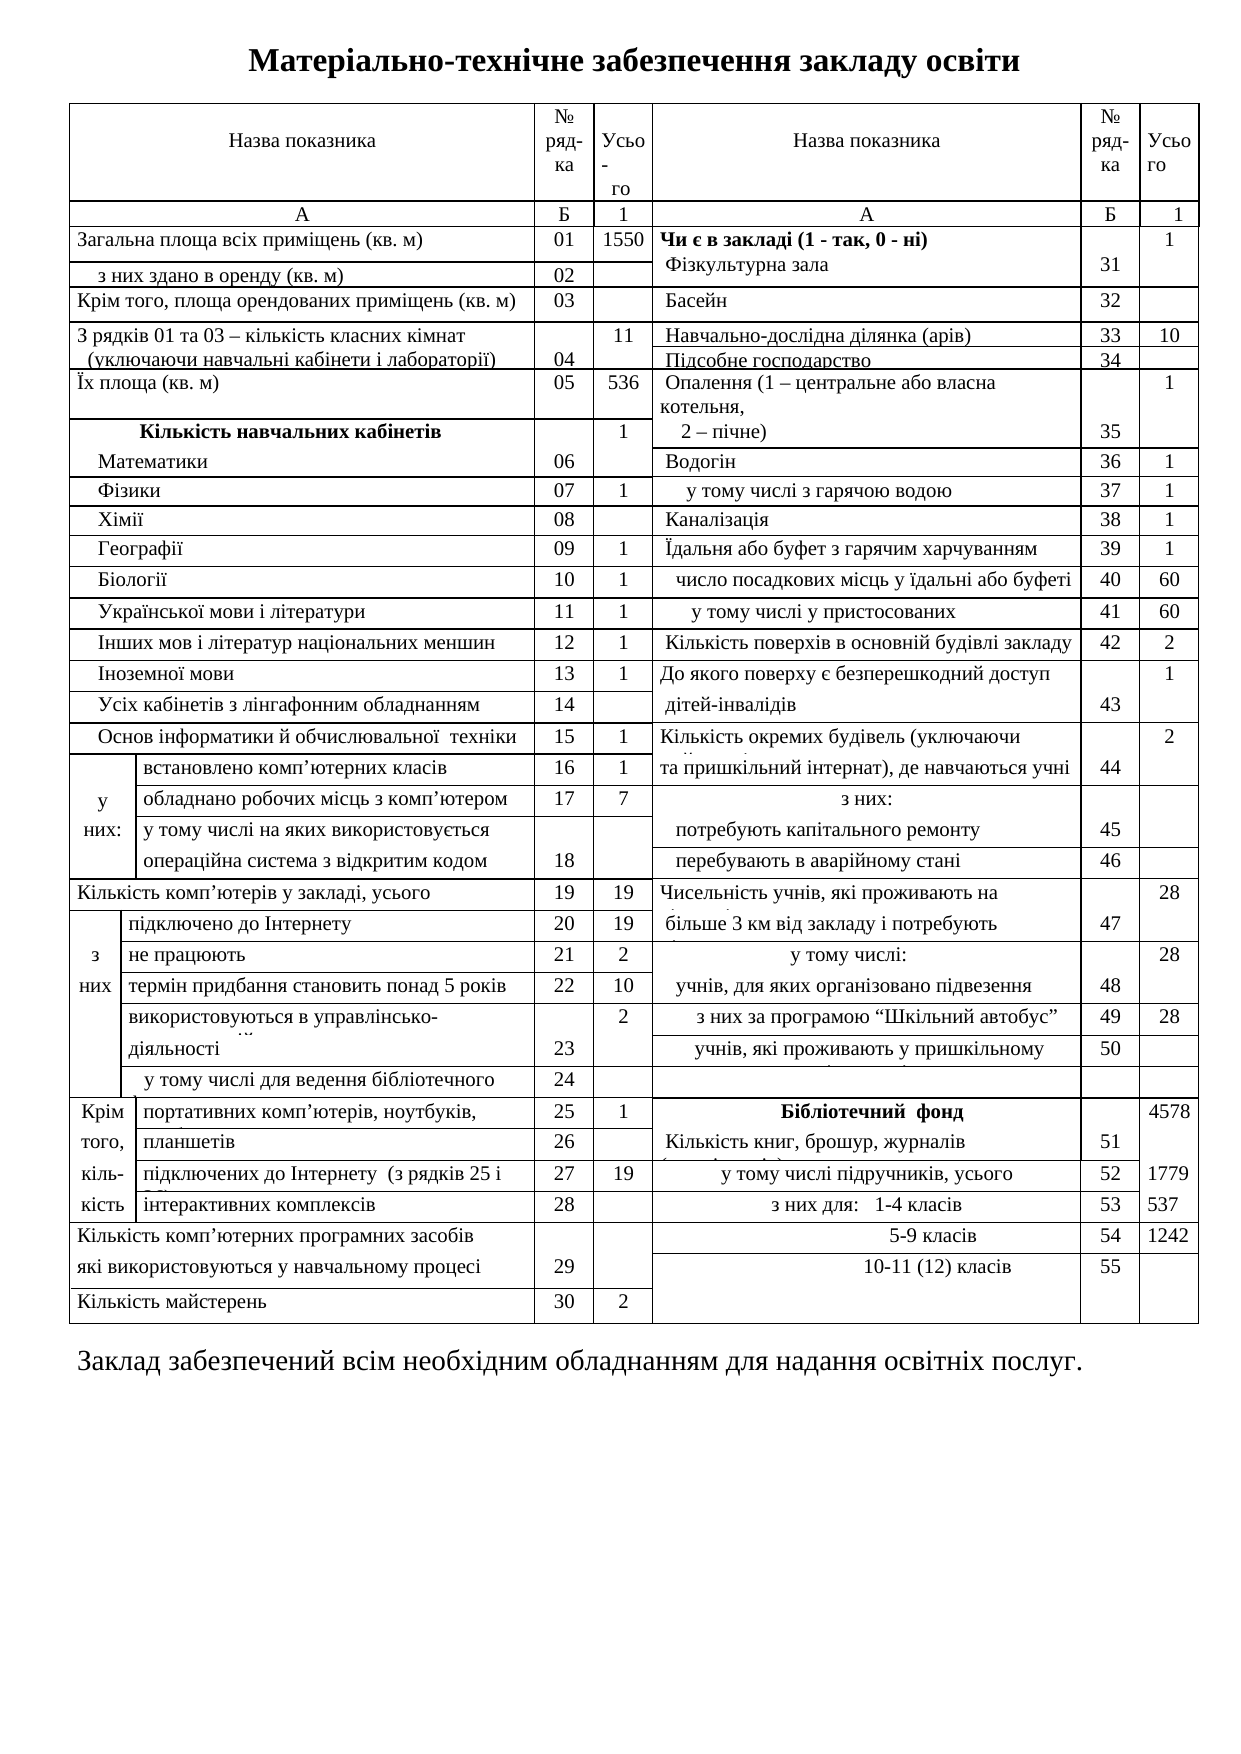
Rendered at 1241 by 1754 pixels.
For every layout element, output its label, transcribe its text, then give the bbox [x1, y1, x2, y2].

table_cell 49 [1082, 1004, 1139, 1034]
table_cell 39 [1082, 536, 1139, 566]
table_cell операційна система з відкритим кодом [137, 847, 534, 878]
table_cell 10 [594, 973, 652, 1003]
table_cell 29 [535, 1253, 593, 1288]
table_cell 1 [1140, 477, 1198, 505]
table_cell 1 [594, 630, 652, 659]
table_cell Географії [70, 536, 534, 566]
table_cell Бібліотечний фонд [653, 1099, 1080, 1128]
table_cell число посадкових місць у їдальні або буфеті [653, 567, 1080, 597]
table_cell Крім [70, 1098, 135, 1128]
table_cell [1082, 661, 1139, 691]
table_cell [1140, 1128, 1198, 1159]
table_cell 1 [594, 567, 652, 597]
table_cell [1140, 816, 1198, 847]
table_cell 1 [594, 420, 652, 447]
table_cell 53 [1081, 1192, 1139, 1222]
table_cell [70, 911, 120, 941]
table_cell 48 [1082, 972, 1139, 1003]
table_cell них: [70, 972, 120, 1003]
table_cell 47 [1082, 910, 1139, 941]
table_cell учнів, які проживають у пришкільному інтернаті [653, 1036, 1080, 1066]
table_cell Кількість навчальних кабінетів [70, 420, 534, 447]
table_cell потребують капітального ремонту [653, 816, 1080, 847]
table_cell [653, 1067, 1080, 1097]
table_cell 1 [1140, 507, 1198, 534]
table_cell [594, 1192, 652, 1222]
table_cell [70, 1066, 120, 1097]
table_cell 1 [594, 1098, 652, 1128]
table_cell [1140, 691, 1198, 722]
table_cell 30 [535, 1289, 593, 1323]
table_cell 34 3231 [1082, 347, 1139, 368]
table_cell підключених до Iнтернету (з рядків 25 і 26) [137, 1161, 534, 1191]
table_cell 52 [1081, 1161, 1139, 1191]
table_cell 20 [535, 911, 593, 941]
table_cell 60 [1140, 599, 1198, 628]
table_cell [1140, 1288, 1198, 1323]
table_header Матеріально-технічне забезпечення закладу освіти [70, 41, 1199, 103]
table_cell 45 [1082, 816, 1139, 847]
table_cell [1082, 1067, 1139, 1097]
table_cell 27 [535, 1161, 593, 1191]
table_cell [594, 263, 652, 286]
table_cell планшетів [137, 1129, 534, 1159]
table_cell З рядків 01 та 03 – кількість класних кімнат (уключаючи навчальні кабінети і лабораторії) [70, 323, 534, 368]
table_cell діяльності [122, 1035, 534, 1066]
table_cell [594, 1253, 652, 1288]
table_cell [1082, 370, 1139, 418]
table_cell 17 [535, 786, 593, 816]
table_cell 19 [594, 1161, 652, 1191]
table_cell [1140, 1254, 1198, 1288]
table_cell з них: [653, 786, 1080, 816]
table_cell Каналізація [653, 507, 1080, 534]
table_cell 41 [1082, 599, 1139, 628]
table_cell 46 [1082, 848, 1139, 878]
table_cell Б [1082, 202, 1139, 226]
table_cell встановлено комп’ютерних класів [137, 755, 534, 784]
table_cell 2 [594, 942, 652, 972]
table_cell [535, 420, 593, 447]
table_cell Усьо- го [595, 104, 652, 200]
table_cell 36 [1082, 449, 1139, 476]
table_cell 11 [594, 323, 652, 368]
table_cell Підсобне господарство [653, 347, 1080, 368]
table_cell 1 [1140, 536, 1198, 566]
table_cell [1082, 786, 1139, 816]
table_cell 1 [1140, 227, 1198, 286]
table_cell Чисельність учнів, які проживають на відстані [653, 879, 1080, 909]
table_cell 50 [1082, 1036, 1139, 1066]
table_cell кіль- [70, 1160, 135, 1191]
table_cell Математики [70, 447, 534, 476]
table_cell у тому числі для ведення бібліотечного фонду [122, 1067, 534, 1097]
table_cell кість [70, 1191, 135, 1222]
table_cell [1140, 418, 1198, 447]
table_cell [594, 288, 652, 321]
table_cell 12 [535, 630, 593, 659]
table_cell Б [535, 202, 593, 226]
table_cell 11 [535, 599, 593, 628]
table_cell [1081, 1288, 1139, 1323]
table_cell [1140, 288, 1198, 321]
table_cell 1 [1140, 370, 1198, 418]
table_cell № ряд- ка [1082, 104, 1139, 200]
table_cell 21 [535, 942, 593, 972]
table_cell [594, 847, 652, 878]
table_cell 26 [535, 1129, 593, 1159]
table_cell Крім того, площа орендованих приміщень (кв. м) [70, 288, 534, 321]
table_cell Інших мов і літератур національних меншин [70, 630, 534, 659]
table_cell Назва показника [653, 104, 1080, 200]
table_cell підключено до Iнтернету [122, 911, 534, 941]
table_cell 02 [535, 263, 593, 286]
table_cell 1 [594, 478, 652, 505]
table_cell у тому числі у пристосованих приміщеннях [653, 599, 1080, 628]
table_cell [1140, 972, 1198, 1003]
table_cell [535, 1004, 593, 1034]
table_cell у тому числі з гарячою водою [653, 477, 1080, 505]
table_cell Кількість комп’ютерів у закладі, усього [70, 880, 534, 909]
table_cell у [70, 755, 135, 816]
table_cell них: [70, 816, 135, 847]
table_cell 1242 [1140, 1223, 1198, 1253]
table_cell 60 [1140, 567, 1198, 597]
table_cell Кількість книг, брошур, журналів (примірників) [653, 1128, 1080, 1159]
table_cell з них здано в оренду (кв. м) [70, 263, 534, 286]
table_cell 51 [1082, 1128, 1139, 1159]
table_cell Їх площа (кв. м) [70, 370, 534, 418]
table_cell 1 [1141, 202, 1198, 226]
table_cell 38 [1082, 507, 1139, 534]
table_cell 28 [535, 1192, 593, 1222]
table_cell [1082, 1099, 1139, 1128]
table_cell 01 [535, 227, 593, 261]
table_cell 09 [535, 536, 593, 566]
table_cell Основ інформатики й обчислювальної техніки [70, 724, 534, 753]
table_cell 43 [1082, 691, 1139, 722]
table_cell 1 [594, 599, 652, 628]
table_cell Усього [1141, 104, 1198, 200]
table_cell у тому числі: [653, 942, 1080, 972]
table_cell 35 [1082, 418, 1139, 447]
table_cell 2 [1140, 723, 1198, 753]
table_cell з [70, 941, 120, 972]
table_cell Басейн [653, 288, 1080, 321]
table_cell 2 [1140, 630, 1198, 659]
table_cell Української мови і літератури [70, 599, 534, 628]
table_cell А [70, 202, 534, 226]
table_cell [594, 692, 652, 722]
table_cell Їдальня або буфет з гарячим харчуванням [653, 536, 1080, 566]
table_cell 2 [594, 1004, 652, 1034]
table_cell використовуються в управлінсько-господарській [122, 1004, 534, 1034]
table_cell [70, 1003, 120, 1034]
table_cell обладнано робочих місць з комп’ютером [137, 786, 534, 816]
table_cell [1140, 1067, 1198, 1097]
table_cell [535, 1223, 593, 1253]
table_cell 32 [1082, 288, 1139, 321]
table_cell 06 [535, 447, 593, 476]
table_cell 1 [594, 661, 652, 691]
table_cell 05 [535, 370, 593, 418]
table_cell [535, 817, 593, 847]
table_cell [594, 1129, 652, 1159]
table_cell того, [70, 1128, 135, 1159]
table_cell Опалення (1 – центральне або власна котельня, [653, 370, 1080, 418]
table_cell Біології [70, 567, 534, 597]
table_cell 19 [535, 880, 593, 909]
table_cell 1779 [1140, 1160, 1198, 1191]
table_cell з них для: 1-4 класів [653, 1192, 1080, 1222]
table_cell Усіх кабінетів з лінгафонним обладнанням [70, 692, 534, 722]
table_cell 1 [1140, 661, 1198, 691]
table_cell [1140, 848, 1198, 878]
table_cell До якого поверху є безперешкодний доступ [653, 661, 1080, 691]
table_cell 40 [1082, 567, 1139, 597]
table_cell 16 [535, 755, 593, 784]
table_cell 1550 [594, 227, 652, 261]
table_cell та пришкільний інтернат), де навчаються учні [653, 753, 1080, 784]
table_cell [1140, 910, 1198, 941]
table_cell Кількість комп’ютерних програмних засобів навчання, [70, 1223, 534, 1253]
table_cell [594, 507, 652, 534]
table_cell Назва показника [70, 104, 534, 200]
table_cell 13 [535, 661, 593, 691]
table_cell [1140, 753, 1198, 784]
table_cell Водогін [653, 449, 1080, 476]
table_cell Навчально-дослідна ділянка (арів) [653, 323, 1080, 346]
table_cell 14 [535, 692, 593, 722]
table_cell Хімії [70, 507, 534, 534]
table_cell 07 [535, 478, 593, 505]
table_cell 04 [535, 323, 593, 368]
text Заклад забезпечений всім необхідним обладнанням для надання освітніх послуг. [77, 1343, 1187, 1377]
table_cell [1140, 786, 1198, 816]
table_cell 44 [1082, 753, 1139, 784]
table_cell 28 [1140, 1004, 1198, 1034]
table_cell А [653, 202, 1080, 226]
table_cell 1 [1140, 449, 1198, 476]
table_cell Іноземної мови [70, 661, 534, 691]
table_cell 18 [535, 847, 593, 878]
table_cell 33 [1082, 323, 1139, 346]
table_cell Загальна площа всіх приміщень (кв. м) [70, 227, 534, 261]
table_cell 19 [594, 911, 652, 941]
table_cell [594, 447, 652, 476]
table_cell 536 [594, 370, 652, 418]
table_cell 5-9 класів [653, 1223, 1080, 1253]
table_cell [594, 1067, 652, 1097]
table_cell 08 [535, 507, 593, 534]
table_cell [1082, 942, 1139, 972]
table_cell [70, 847, 135, 878]
table_cell Фізики [70, 478, 534, 505]
table_cell [594, 1035, 652, 1066]
table_cell 54 [1081, 1223, 1139, 1253]
table_cell 10 [535, 567, 593, 597]
table_cell 31 [1082, 227, 1139, 286]
table_cell більше 3 км від закладу і потребують підвезення [653, 910, 1080, 941]
table_cell 537 [1140, 1191, 1198, 1222]
table_cell 22 [535, 973, 593, 1003]
table_cell 25 [535, 1098, 593, 1128]
table_cell 28 [1140, 942, 1198, 972]
table_cell не працюють [122, 942, 534, 972]
table_cell портативних комп’ютерів, ноутбуків, нетбуків [137, 1098, 534, 1128]
table_cell перебувають в аварійному стані [653, 848, 1080, 878]
table_cell 1 [594, 536, 652, 566]
table_cell 19 [594, 880, 652, 909]
table_cell 42 [1082, 630, 1139, 659]
table_cell 1 [595, 202, 652, 226]
table_cell [1082, 723, 1139, 753]
table_cell 24 [535, 1067, 593, 1097]
table_cell [653, 1288, 1080, 1323]
table_cell 37 [1082, 477, 1139, 505]
table_cell Чи є в закладі (1 - так, 0 - ні) Фізкультурна зала [653, 227, 1080, 286]
table_cell [594, 1223, 652, 1253]
table_cell 55 [1081, 1254, 1139, 1288]
table_cell 2 – пічне) [653, 418, 1080, 447]
table_cell 10 [1140, 323, 1198, 346]
table_cell 7 [594, 786, 652, 816]
table_cell [70, 1035, 120, 1066]
table_cell які використовуються у навчальному процесі [70, 1253, 534, 1288]
table_cell 28 [1140, 879, 1198, 909]
table_cell термін придбання становить понад 5 років [122, 973, 534, 1003]
table_cell 23 [535, 1035, 593, 1066]
table_cell № ряд- ка [535, 104, 593, 200]
table_cell у тому числі підручників, усього [653, 1161, 1080, 1191]
table_cell Кількість окремих будівель (уключаючи майстерні [653, 723, 1080, 753]
table_cell 1 [594, 755, 652, 784]
table_cell [1140, 347, 1198, 368]
table_cell 1 [594, 724, 652, 753]
table_cell [1140, 1036, 1198, 1066]
table_cell 4578 [1140, 1099, 1198, 1128]
table_cell 03 [535, 288, 593, 321]
table_cell 10-11 (12) класів [653, 1254, 1080, 1288]
table_cell у тому числі на яких використовується [137, 817, 534, 847]
table_cell інтерактивних комплексів [137, 1192, 534, 1222]
table_cell Кількість майстерень [70, 1289, 534, 1323]
table_cell [1082, 879, 1139, 909]
table_cell Кількість поверхів в основній будівлі закладу [653, 630, 1080, 659]
table_cell 15 [535, 724, 593, 753]
table_cell з них за програмою “Шкільний автобус” [653, 1004, 1080, 1034]
table_cell 2 [594, 1289, 652, 1323]
table_cell дітей-інвалідів [653, 691, 1080, 722]
table_cell [594, 817, 652, 847]
table_cell учнів, для яких організовано підвезення [653, 972, 1080, 1003]
